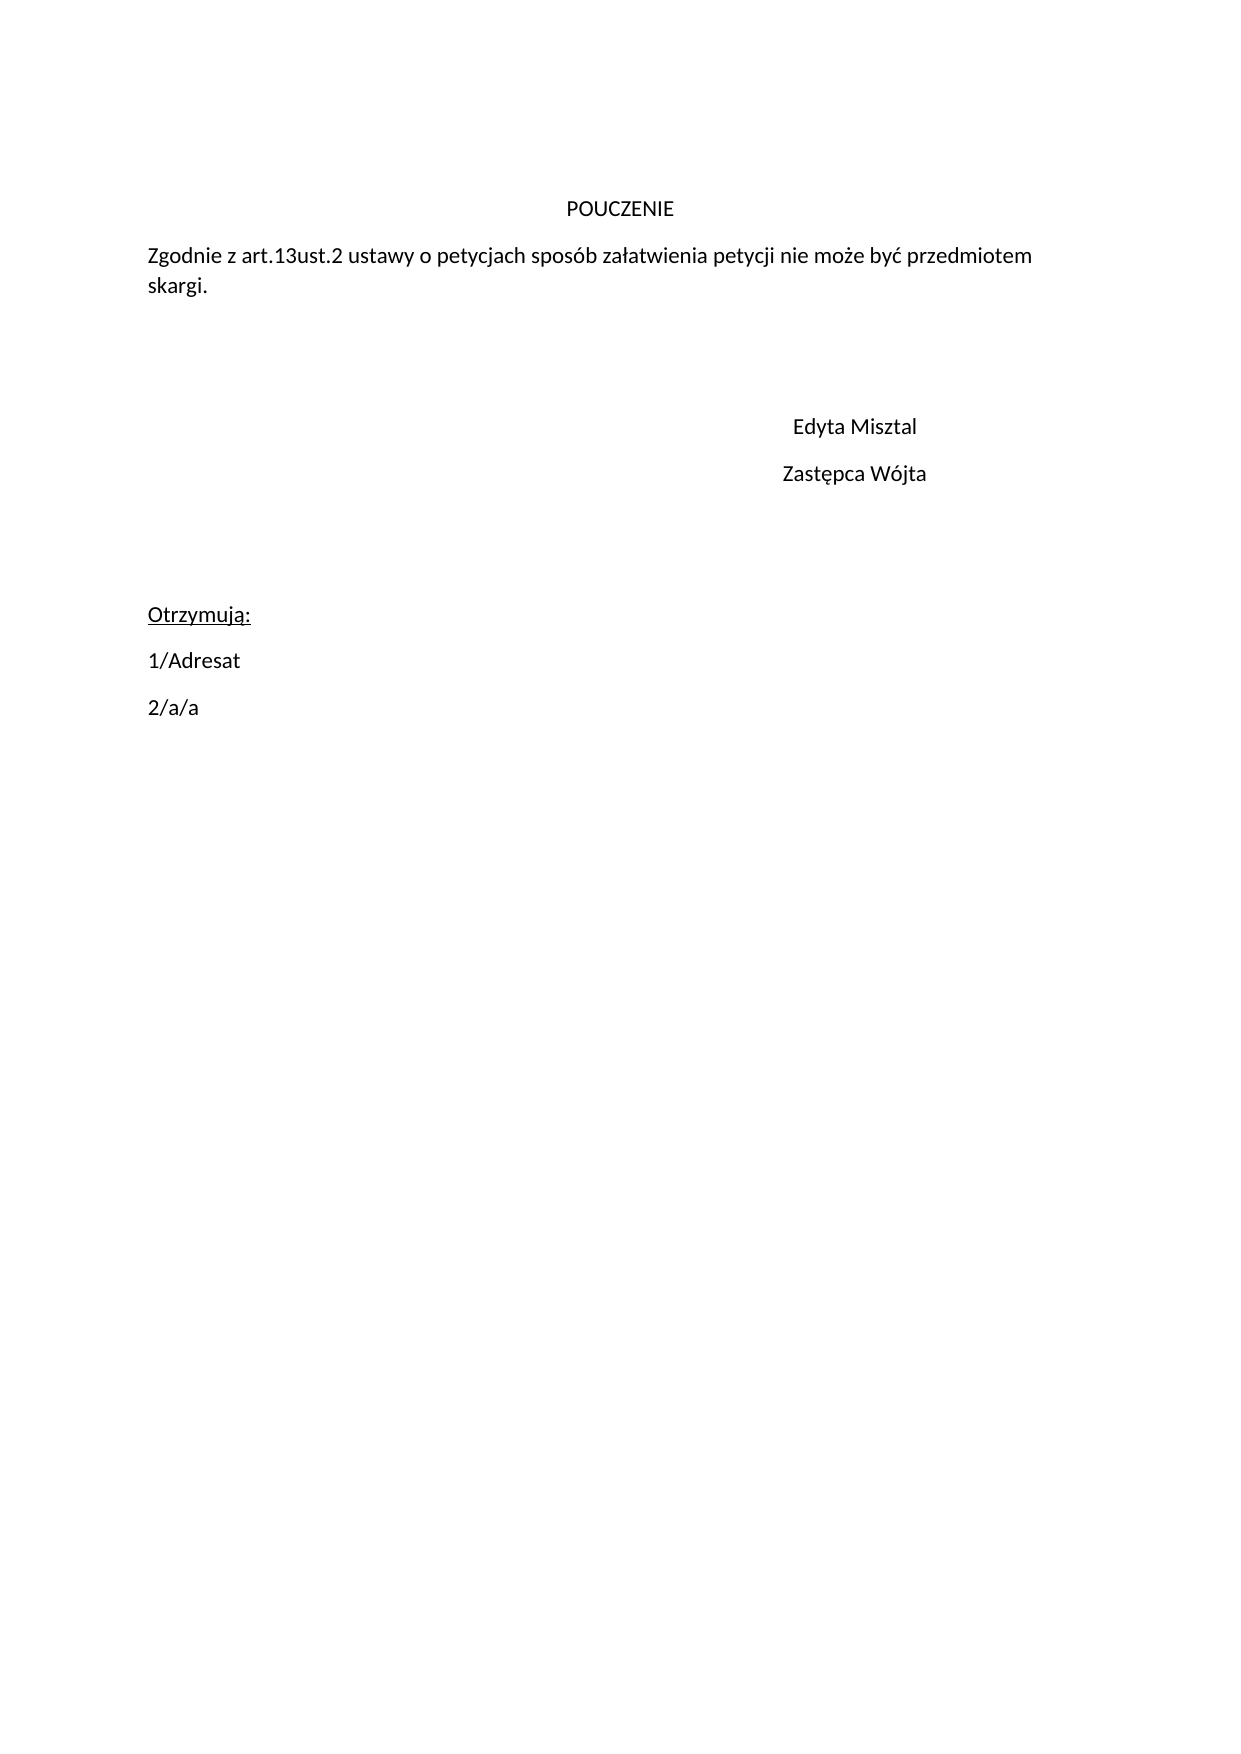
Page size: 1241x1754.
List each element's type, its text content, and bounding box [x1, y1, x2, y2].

text Otrzymują: [148, 600, 1093, 628]
text 2/a/a [148, 693, 1093, 721]
text Zgodnie z art.13ust.2 ustawy o petycjach sposób załatwienia petycji nie może być przedmiotem skargi. [148, 241, 1093, 299]
text 1/Adresat [148, 647, 1093, 674]
text POUCZENIE [148, 194, 1093, 222]
text Edyta Misztal [783, 412, 1093, 440]
text Zastępca Wójta [783, 459, 1093, 487]
